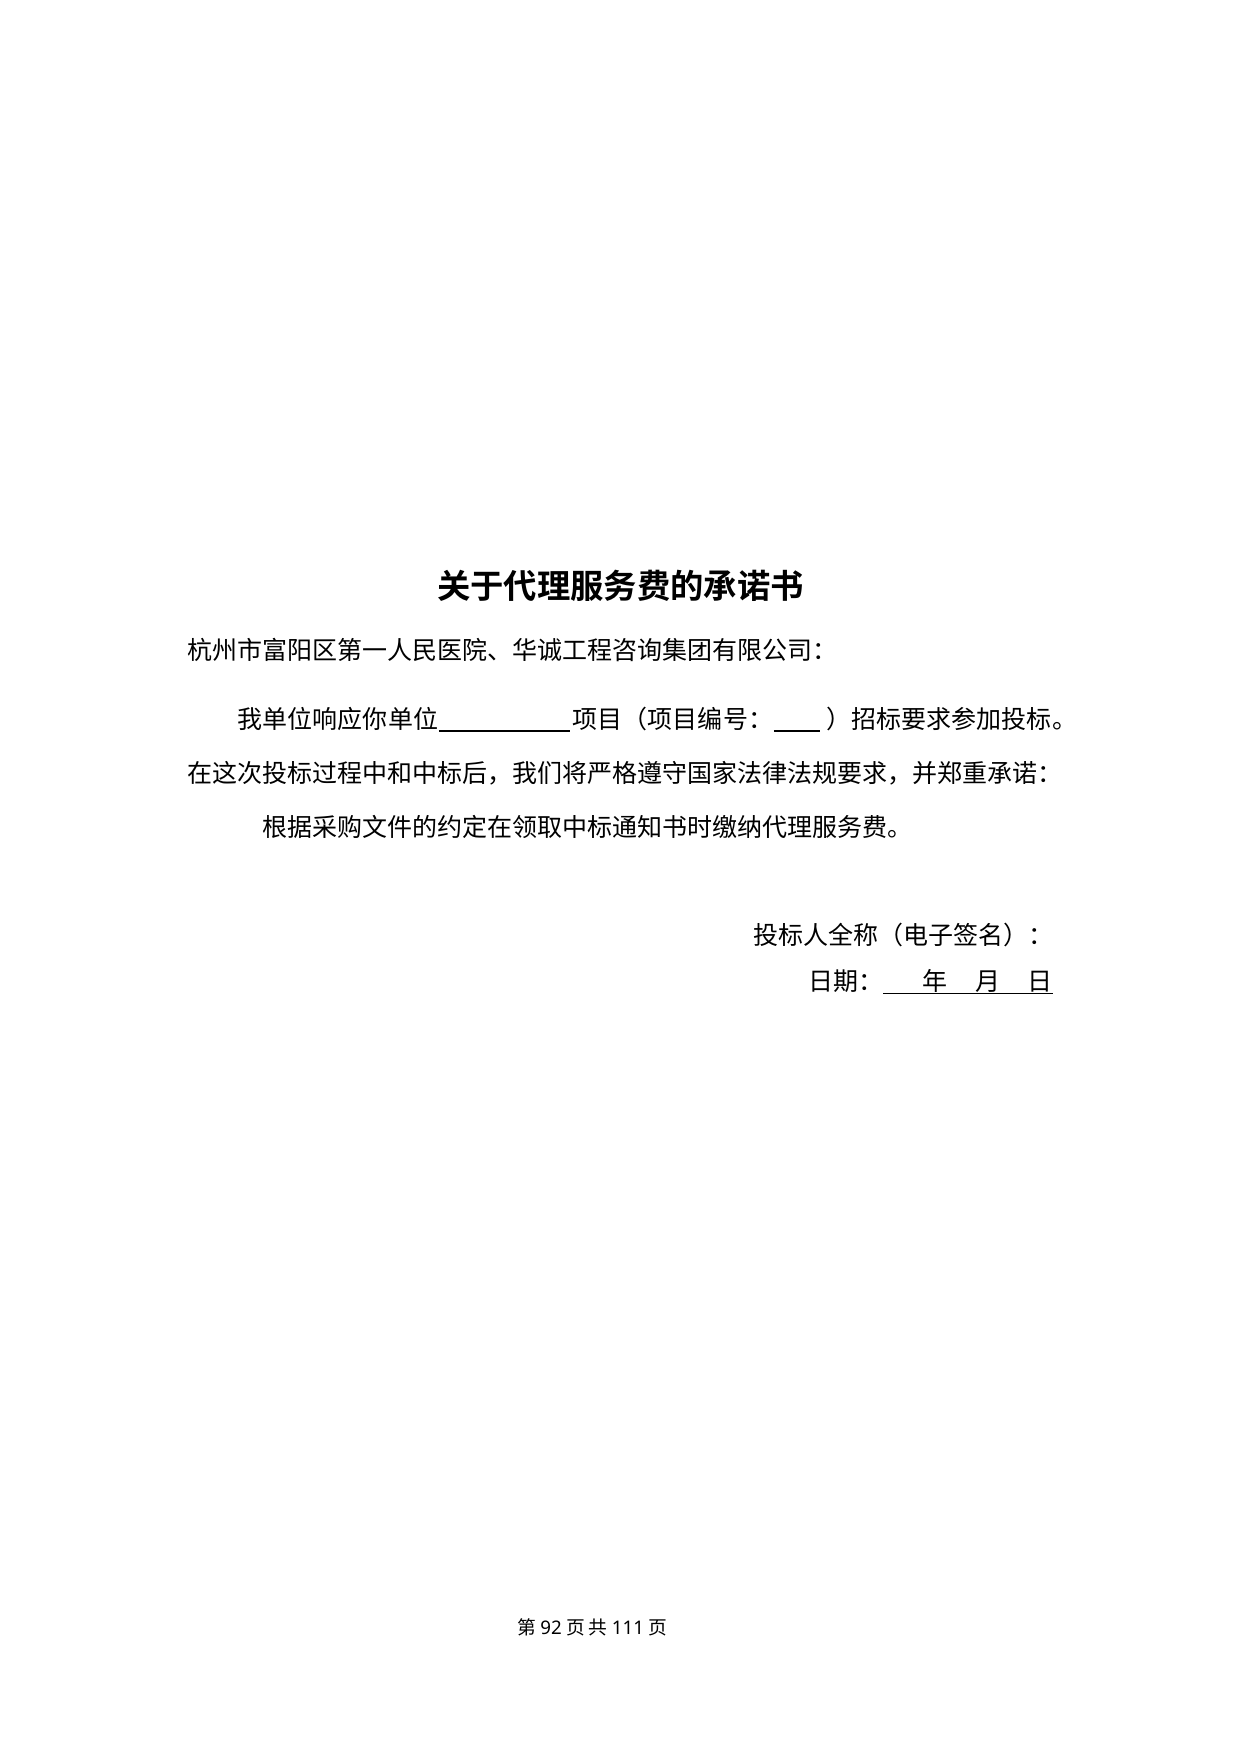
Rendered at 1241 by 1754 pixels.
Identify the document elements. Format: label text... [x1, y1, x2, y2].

text 根据采购文件的约定在领取中标通知书时缴纳代理服务费。 [187, 808, 1053, 844]
text 投标人全称（电子签名）： [187, 908, 1053, 954]
text 日期： 年 月 日 [187, 954, 1053, 1000]
text 关于代理服务费的承诺书 [187, 551, 1053, 616]
text 杭州市富阳区第一人民医院、华诚工程咨询集团有限公司： [187, 616, 1053, 681]
text 我单位响应你单位 项目（项目编号： ）招标要求参加投标。在这次投标过程中和中标后，我们将严格遵守国家法律法规要求，并郑重承诺： [187, 699, 1053, 790]
